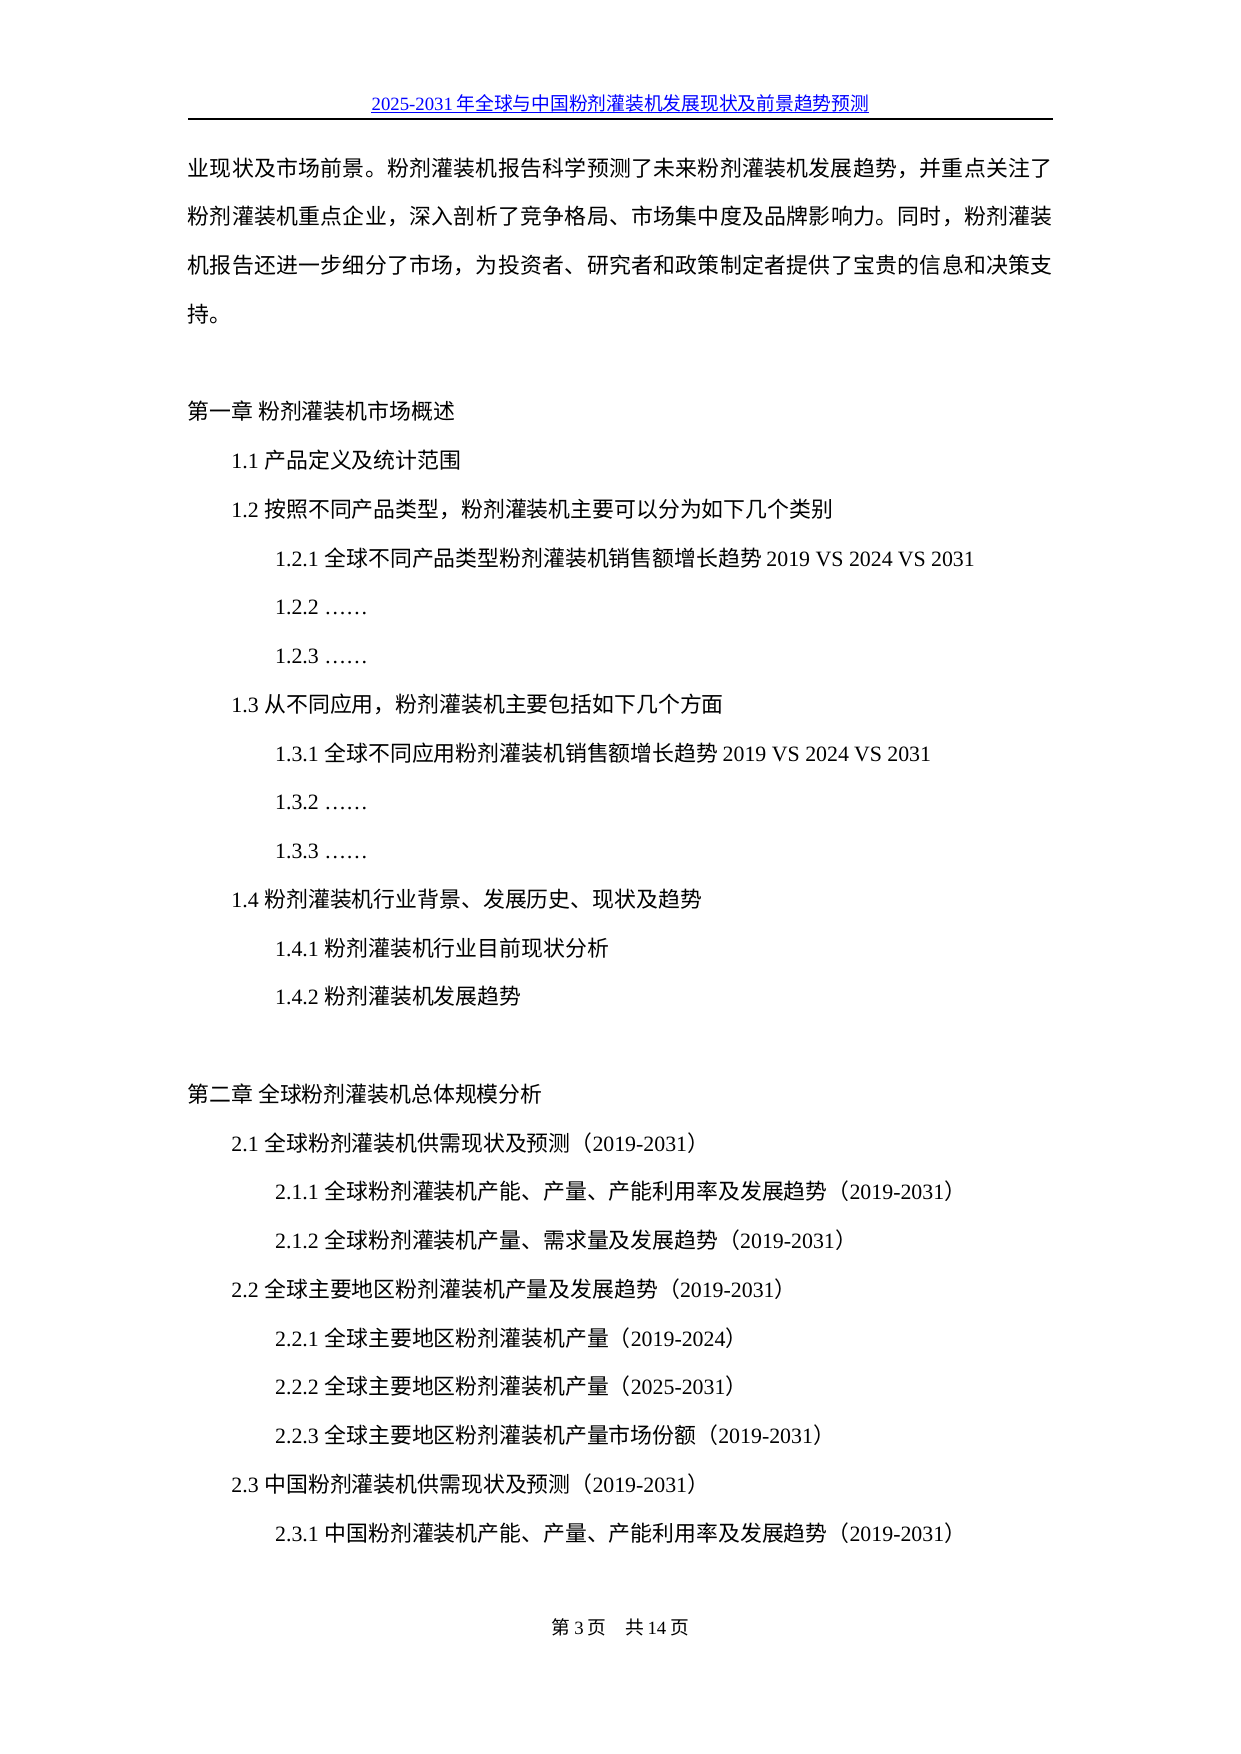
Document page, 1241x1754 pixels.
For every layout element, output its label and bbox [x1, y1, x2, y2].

text [187, 150, 1053, 1548]
